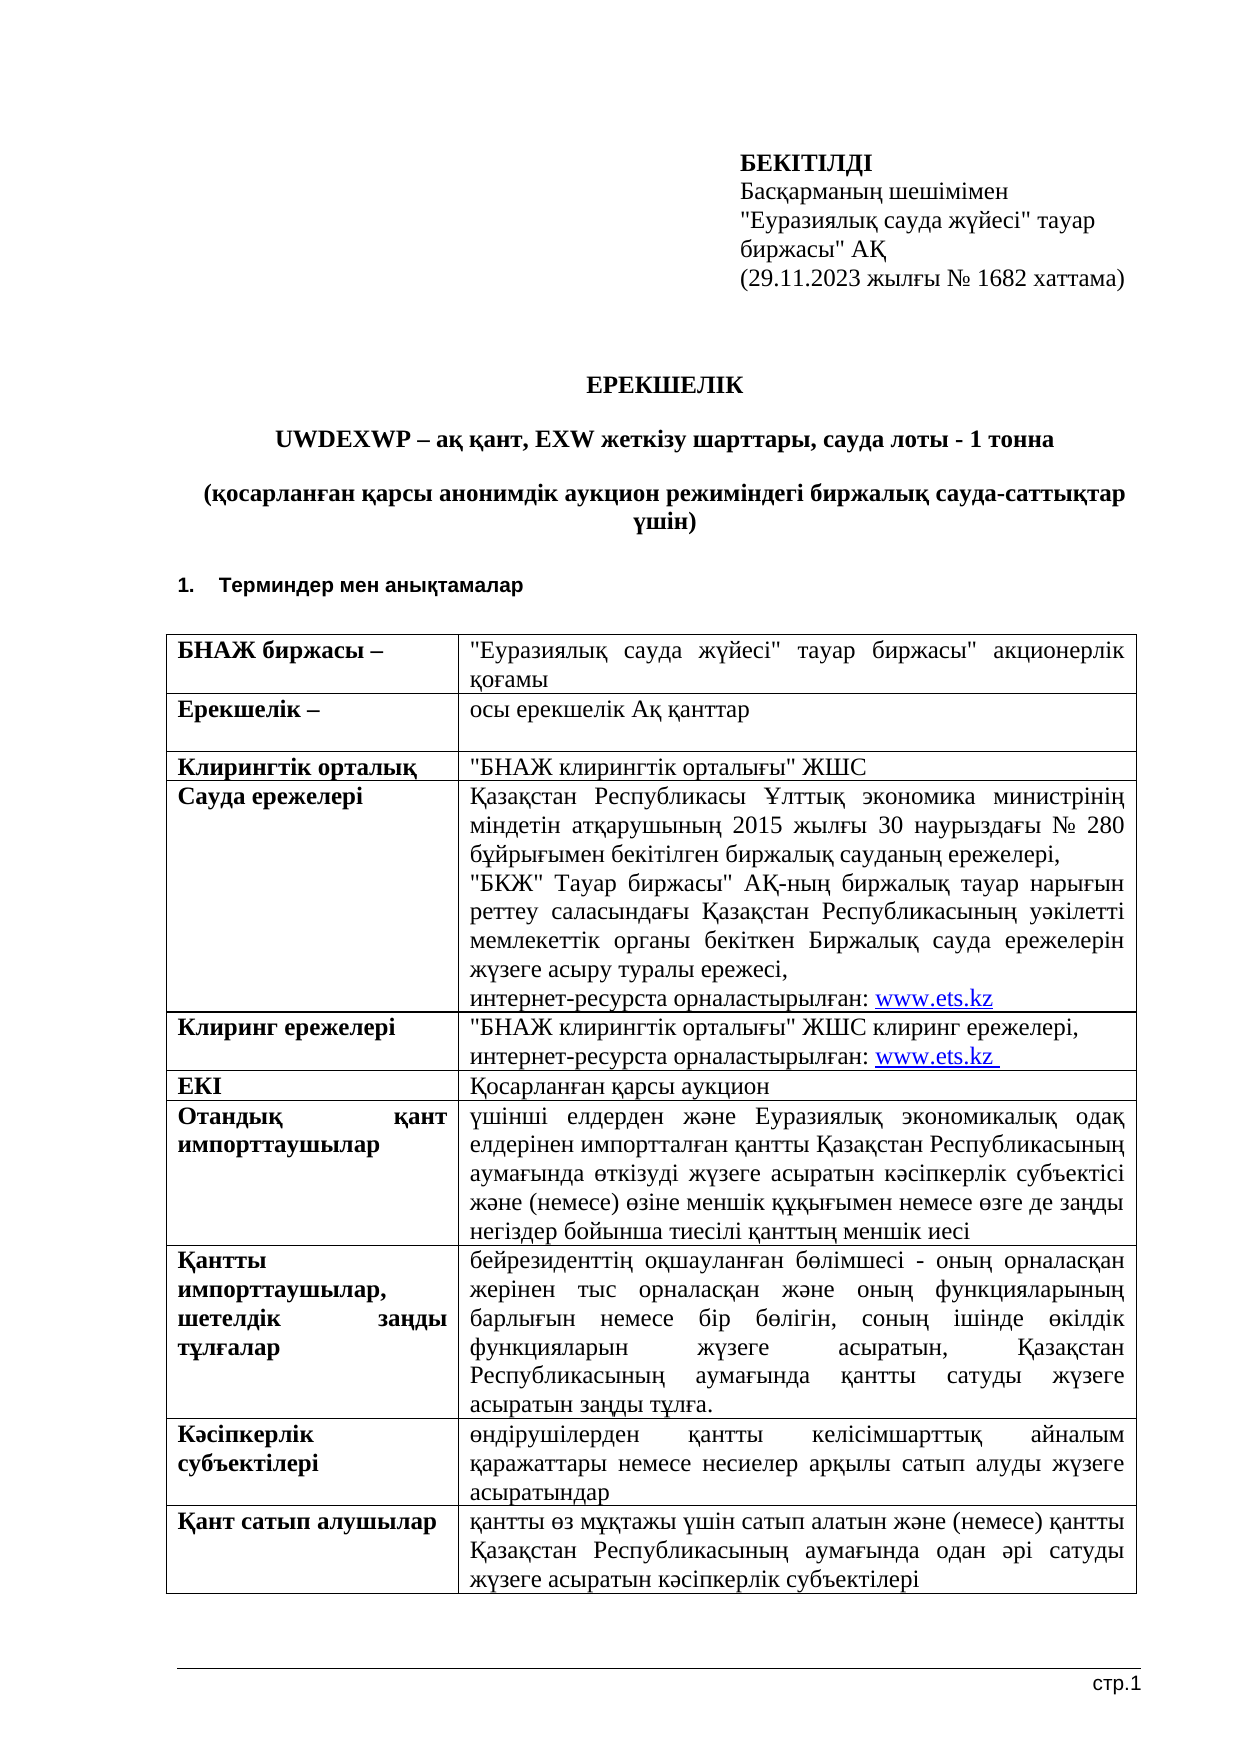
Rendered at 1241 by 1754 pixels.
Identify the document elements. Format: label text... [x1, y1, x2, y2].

table_cell Отандық қант импорттаушылар [167, 1101, 458, 1244]
table_header "Еуразиялық сауда жүйесі" тауар биржасы" акционерлік қоғамы [459, 635, 1136, 693]
table_cell Кәсіпкерлік субъектілері [167, 1419, 458, 1505]
table_cell Клирингтік орталық [167, 752, 458, 780]
text БЕКІТІЛДІ [740, 148, 1142, 176]
text Басқарманың шешімімен [740, 176, 1142, 205]
table_cell Сауда ережелері [167, 781, 458, 1011]
table_cell осы ерекшелік Ақ қанттар [459, 694, 1136, 751]
table_cell Қант сатып алушылар [167, 1506, 458, 1593]
table_header БНАЖ биржасы – [167, 635, 458, 693]
text (29.11.2023 жылғы № 1682 хаттама) [740, 263, 1142, 291]
table_cell Қосарланған қарсы аукцион [459, 1071, 1136, 1100]
text (қосарланған қарсы анонимдік аукцион режиміндегі биржалық сауда-саттықтар үшін) [177, 478, 1152, 535]
text UWDEXWP – ақ қант, EXW жеткізу шарттары, сауда лоты - 1 тонна [177, 424, 1152, 453]
text "Еуразиялық сауда жүйесі" тауар биржасы" АҚ [740, 205, 1142, 263]
table_cell Қантты импорттаушылар, шетелдік заңды тұлғалар [167, 1246, 458, 1418]
table_cell "БНАЖ клирингтік орталығы" ЖШС [459, 752, 1136, 780]
table_cell бейрезиденттің оқшауланған бөлімшесі - оның орналасқан жерінен тыс орналасқан және оның функцияларының барлығын немесе бір бөлігін, соның ішінде өкілдік функцияларын жүзеге асыратын, Қазақстан Республикасының аумағында қантты сатуды жүзеге асыратын заңды тұлға. [459, 1246, 1136, 1418]
list Терминдер мен анықтамалар [177, 573, 1152, 597]
table_cell Ерекшелік – [167, 694, 458, 751]
table_cell Клиринг ережелері [167, 1013, 458, 1070]
text ЕРЕКШЕЛІК [177, 370, 1152, 399]
table_cell қантты өз мұқтажы үшін сатып алатын және (немесе) қантты Қазақстан Республикасының аумағында одан әрі сатуды жүзеге асыратын кәсіпкерлік субъектілері [459, 1506, 1136, 1593]
table_cell Қазақстан Республикасы Ұлттық экономика министрінің міндетін атқарушының 2015 жылғы 30 наурыздағы № 280 бұйрығымен бекітілген биржалық сауданың ережелері, "БКЖ" Тауар биржасы" АҚ-ның биржалық тауар нарығын реттеу саласындағы Қазақстан Республикасының уәкілетті мемлекеттік органы бекіткен Биржалық сауда ережелерін жүзеге асыру туралы ережесі, интернет-ресурста орналастырылған: www.ets.kz [459, 781, 1136, 1011]
table_cell ЕКІ [167, 1071, 458, 1100]
table_cell өндірушілерден қантты келісімшарттық айналым қаражаттары немесе несиелер арқылы сатып алуды жүзеге асыратындар [459, 1419, 1136, 1505]
table_cell үшінші елдерден және Еуразиялық экономикалық одақ елдерінен импортталған қантты Қазақстан Республикасының аумағында өткізуді жүзеге асыратын кәсіпкерлік субъектісі және (немесе) өзіне меншік құқығымен немесе өзге де заңды негіздер бойынша тиесілі қанттың меншік иесі [459, 1101, 1136, 1244]
table_cell "БНАЖ клирингтік орталығы" ЖШС клиринг ережелері, интернет-ресурста орналастырылған: www.ets.kz [459, 1013, 1136, 1070]
